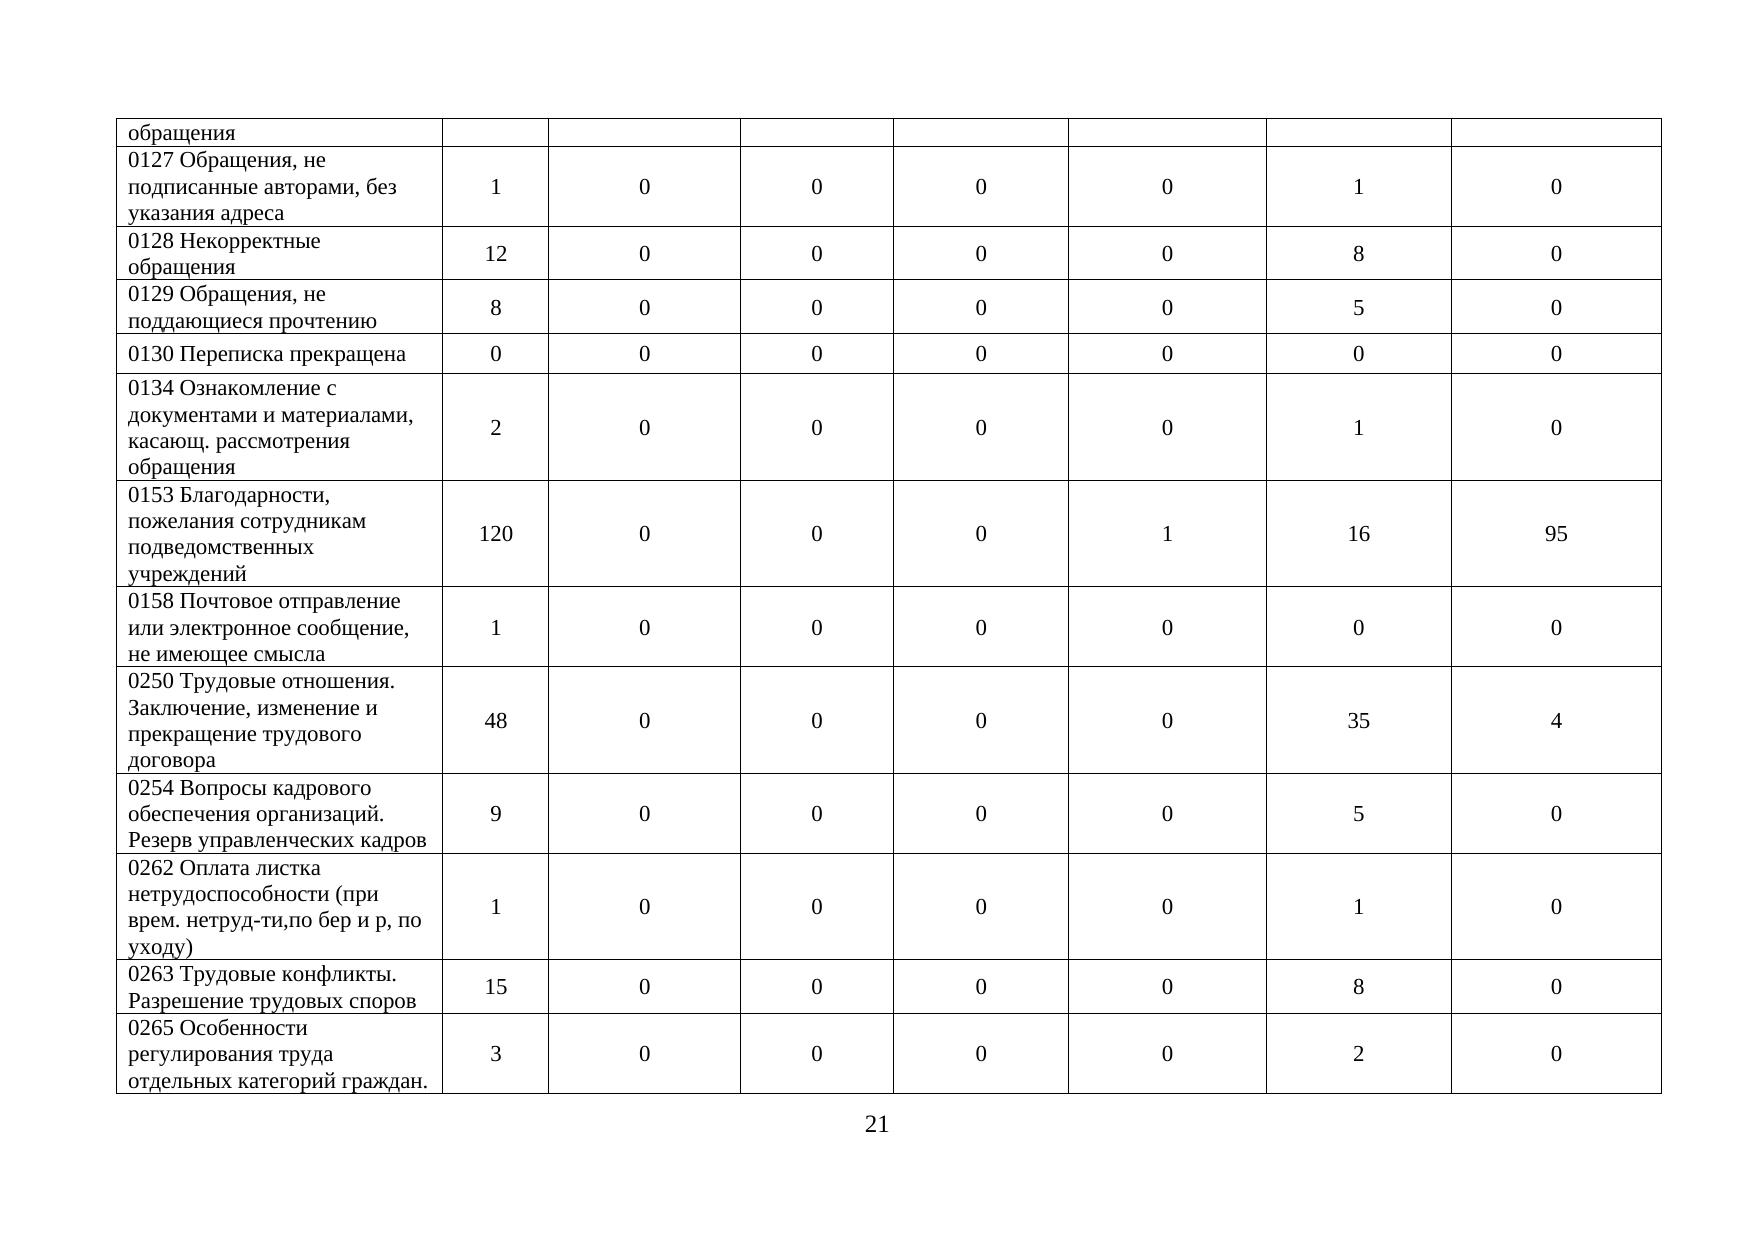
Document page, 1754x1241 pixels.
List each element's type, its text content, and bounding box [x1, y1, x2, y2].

table_cell 0 [741, 147, 893, 226]
table_cell 12 [443, 227, 548, 279]
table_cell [117, 119, 442, 146]
table_cell 0 [1452, 854, 1661, 959]
table_cell 0 [549, 147, 740, 226]
table_cell 0 [1452, 960, 1661, 1013]
table_cell 0 [1069, 960, 1266, 1013]
table_cell 48 [443, 667, 548, 773]
table_cell 0 [741, 481, 893, 586]
table_cell 8 [443, 280, 548, 333]
table_cell 1 [1267, 374, 1451, 480]
table_cell 0265 Особенности регулирования труда отдельных категорий граждан. [117, 1014, 442, 1093]
table_cell 0134 Ознакомление с документами и материалами, касающ. рассмотрения обращения [117, 374, 442, 480]
table_cell 0 [549, 481, 740, 586]
table_cell 0 [549, 854, 740, 959]
table_cell 0 [549, 280, 740, 333]
table_cell 0 [1452, 774, 1661, 853]
table_cell 0 [549, 1014, 740, 1093]
table_cell 0 [1069, 854, 1266, 959]
table_cell 0 [1069, 667, 1266, 773]
table_cell 0 [549, 227, 740, 279]
table_cell 0130 Переписка прекращена [117, 334, 442, 373]
table_cell 0 [1069, 374, 1266, 480]
table_cell 0129 Обращения, не поддающиеся прочтению [117, 280, 442, 333]
table_cell 0 [1267, 587, 1451, 666]
table_cell 3 [443, 1014, 548, 1093]
table_cell 5 [1267, 774, 1451, 853]
table_cell 0 [549, 587, 740, 666]
table_cell 0 [741, 374, 893, 480]
table_cell 0 [1069, 280, 1266, 333]
table_cell 0 [894, 481, 1068, 586]
table_cell 0 [1452, 227, 1661, 279]
table_cell 0 [894, 960, 1068, 1013]
table_cell 0 [741, 667, 893, 773]
table_cell 0 [549, 667, 740, 773]
table_cell 0 [894, 854, 1068, 959]
table_cell 0 [894, 374, 1068, 480]
table_cell 8 [1267, 227, 1451, 279]
table_cell 0 [741, 774, 893, 853]
table_cell 0 [894, 119, 1068, 146]
table_cell 1 [443, 587, 548, 666]
table_cell 0 [1452, 280, 1661, 333]
table_cell 0 [741, 587, 893, 666]
table_cell 0128 Некорректные обращения [117, 227, 442, 279]
table_cell 0 [1069, 227, 1266, 279]
table_cell 0262 Оплата листка нетрудоспособности (при врем. нетруд-ти,по бер и р, по уходу) [117, 854, 442, 959]
table_cell 0 [549, 334, 740, 373]
table_cell 4 [1452, 667, 1661, 773]
table_cell 0 [894, 587, 1068, 666]
table_cell 0 [894, 334, 1068, 373]
table_cell 0 [741, 334, 893, 373]
table_cell 2 [443, 374, 548, 480]
table_cell 0 [741, 854, 893, 959]
table_cell 0 [741, 119, 893, 146]
table_cell 1 [443, 147, 548, 226]
table_cell 0 [741, 1014, 893, 1093]
table_cell 0 [1069, 587, 1266, 666]
table_cell 0 [1452, 334, 1661, 373]
table_cell 0 [1069, 147, 1266, 226]
table_cell 0 [549, 960, 740, 1013]
table_cell 5 [1267, 280, 1451, 333]
table_cell 15 [443, 960, 548, 1013]
table_cell 0250 Трудовые отношения. Заключение, изменение и прекращение трудового договора [117, 667, 442, 773]
table_cell 0263 Трудовые конфликты. Разрешение трудовых споров [117, 960, 442, 1013]
table_cell 0 [1069, 119, 1266, 146]
table_cell 1 [443, 854, 548, 959]
table_cell 0254 Вопросы кадрового обеспечения организаций. Резерв управленческих кадров [117, 774, 442, 853]
table_cell 0 [1069, 774, 1266, 853]
table_cell 0 [894, 147, 1068, 226]
table_cell 0 [741, 280, 893, 333]
table_cell 0 [443, 334, 548, 373]
table_cell 0 [1452, 587, 1661, 666]
table_cell 2 [1267, 1014, 1451, 1093]
table_cell 0 [549, 774, 740, 853]
table_cell 0 [549, 374, 740, 480]
table_cell 1 [443, 119, 548, 146]
table_cell 0 [1452, 1014, 1661, 1093]
table_cell 0 [894, 227, 1068, 279]
table_cell 1 [1267, 119, 1451, 146]
table_cell 1 [1267, 147, 1451, 226]
table_cell 0 [1069, 334, 1266, 373]
table_cell 0 [894, 1014, 1068, 1093]
table_cell 95 [1452, 481, 1661, 586]
table_cell 0 [1452, 147, 1661, 226]
table_cell 1 [1069, 481, 1266, 586]
table_cell 0 [741, 227, 893, 279]
table_cell 0 [549, 119, 740, 146]
table_cell 0127 Обращения, не подписанные авторами, без указания адреса [117, 147, 442, 226]
table_cell 0 [1452, 374, 1661, 480]
table_cell 8 [1267, 960, 1451, 1013]
table_cell 9 [443, 774, 548, 853]
table_cell 1 [1267, 854, 1451, 959]
table_cell 0 [1069, 1014, 1266, 1093]
table_cell 120 [443, 481, 548, 586]
table_cell 0 [741, 960, 893, 1013]
table_cell 0 [894, 774, 1068, 853]
table_cell 0 [1267, 334, 1451, 373]
table_cell 35 [1267, 667, 1451, 773]
table_cell 16 [1267, 481, 1451, 586]
table_cell 0158 Почтовое отправление или электронное сообщение, не имеющее смысла [117, 587, 442, 666]
table_cell 0153 Благодарности, пожелания сотрудникам подведомственных учреждений [117, 481, 442, 586]
table_cell 0 [894, 280, 1068, 333]
table_cell 0 [1452, 119, 1661, 146]
table_cell 0 [894, 667, 1068, 773]
